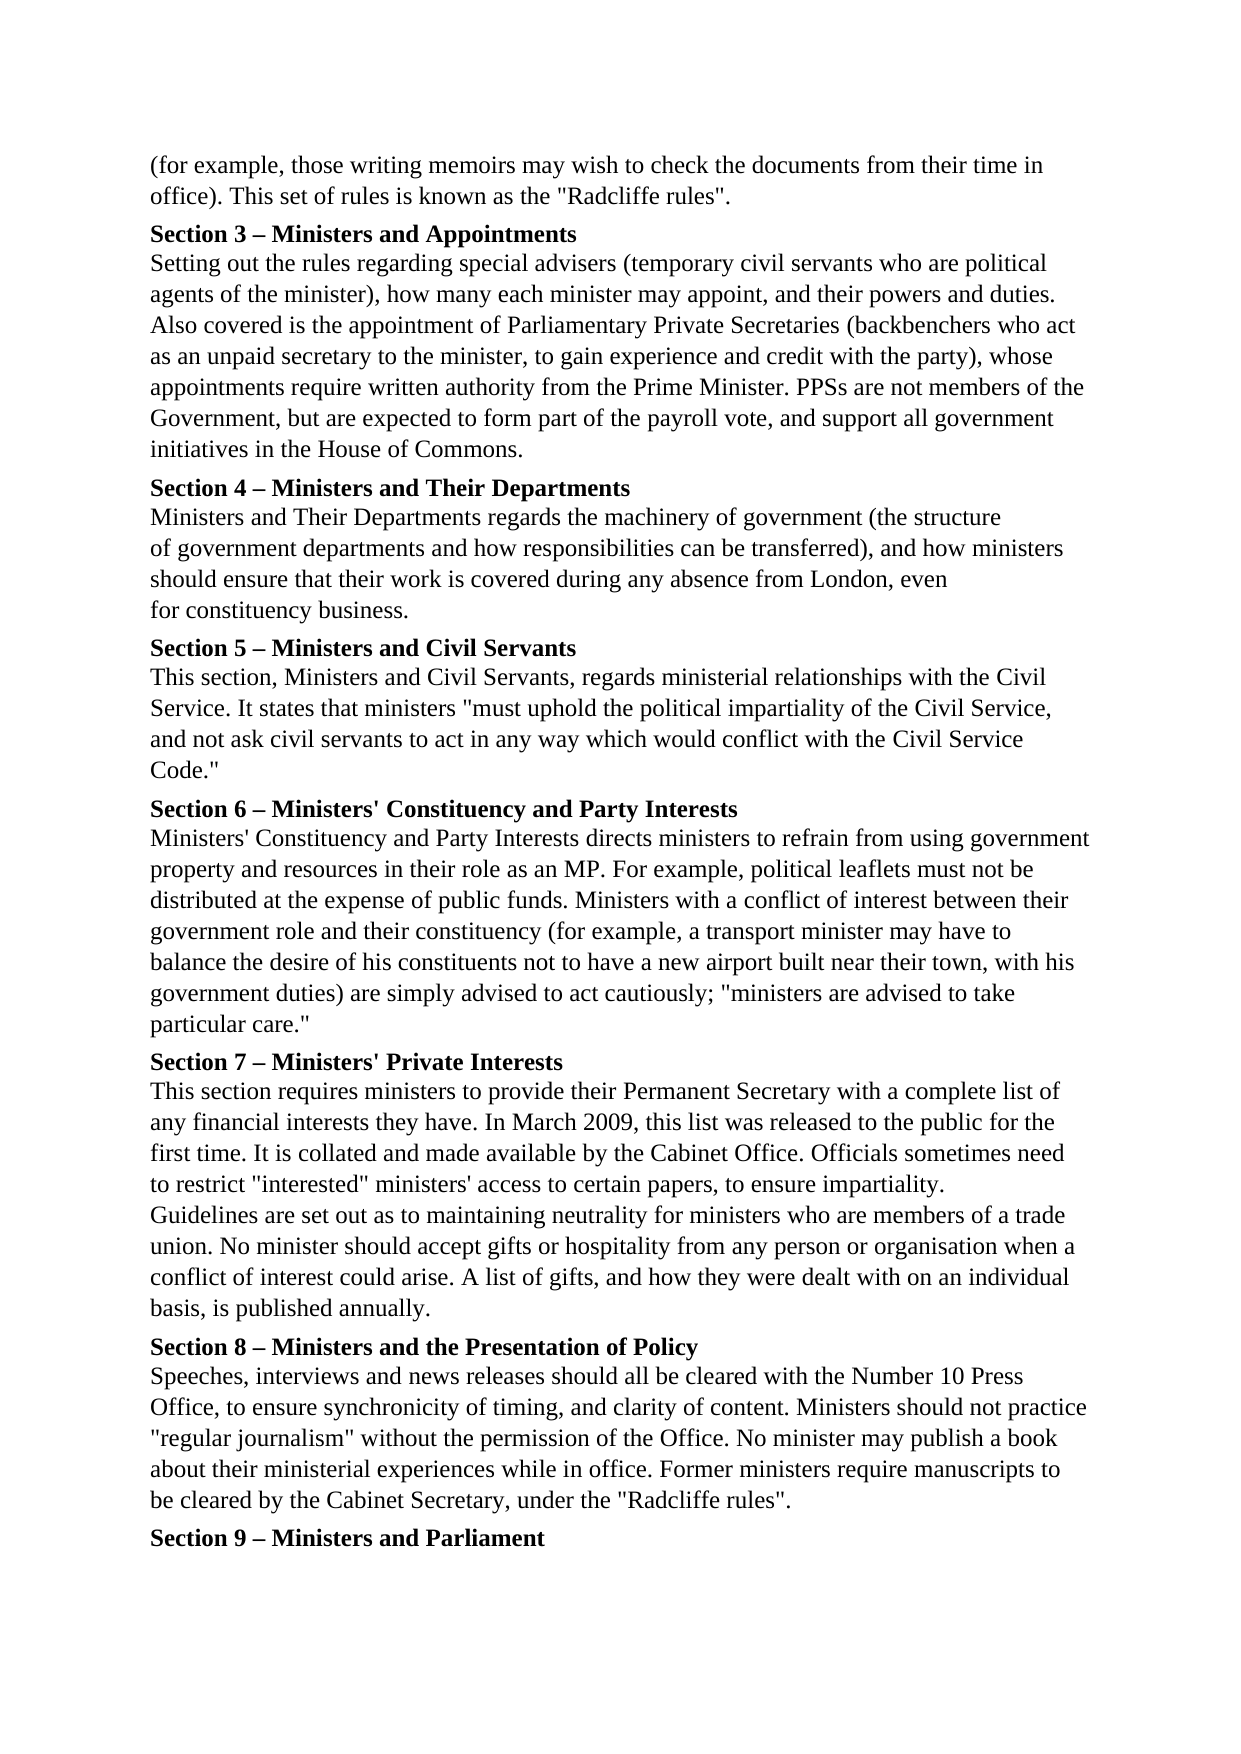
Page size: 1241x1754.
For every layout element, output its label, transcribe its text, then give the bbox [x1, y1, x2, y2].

text Section 7 – Ministers' Private Interests [150, 1047, 1090, 1076]
text Section 9 – Ministers and Parliament [150, 1523, 1090, 1552]
text This section, Ministers and Civil Servants, regards ministerial relationships with the Civil Service. It states that ministers "must uphold the political impartiality of the Civil Service, and not ask civil servants to act in any way which would conflict with the Civil Service Code." [150, 662, 1090, 784]
text Section 6 – Ministers' Constituency and Party Interests [150, 794, 1090, 823]
text Section 4 – Ministers and Their Departments [150, 473, 1090, 502]
text Setting out the rules regarding special advisers (temporary civil servants who are political agents of the minister), how many each minister may appoint, and their powers and duties. Also covered is the appointment of Parliamentary Private Secretaries (backbenchers who act as an unpaid secretary to the minister, to gain experience and credit with the party), whose appointments require written authority from the Prime Minister. PPSs are not members of the Government, but are expected to form part of the payroll vote, and support all government initiatives in the House of Commons. [150, 248, 1090, 463]
text Ministers and Their Departments regards the machinery of government (the structure of government departments and how responsibilities can be transferred), and how ministers should ensure that their work is covered during any absence from London, even for constituency business. [150, 502, 1090, 624]
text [150, 150, 1090, 210]
text Guidelines are set out as to maintaining neutrality for ministers who are members of a trade union. No minister should accept gifts or hospitality from any person or organisation when a conflict of interest could arise. A list of gifts, and how they were dealt with on an individual basis, is published annually. [150, 1200, 1090, 1322]
text Section 3 – Ministers and Appointments [150, 219, 1090, 248]
text Ministers' Constituency and Party Interests directs ministers to refrain from using government property and resources in their role as an MP. For example, political leaflets must not be distributed at the expense of public funds. Ministers with a conflict of interest between their government role and their constituency (for example, a transport minister may have to balance the desire of his constituents not to have a new airport built near their town, with his government duties) are simply advised to act cautiously; "ministers are advised to take particular care." [150, 823, 1090, 1038]
text Speeches, interviews and news releases should all be cleared with the Number 10 Press Office, to ensure synchronicity of timing, and clarity of content. Ministers should not practice "regular journalism" without the permission of the Office. No minister may publish a book about their ministerial experiences while in office. Former ministers require manuscripts to be cleared by the Cabinet Secretary, under the "Radcliffe rules". [150, 1361, 1090, 1514]
text Section 8 – Ministers and the Presentation of Policy [150, 1332, 1090, 1361]
text Section 5 – Ministers and Civil Servants [150, 633, 1090, 662]
text This section requires ministers to provide their Permanent Secretary with a complete list of any financial interests they have. In March 2009, this list was released to the public for the first time. It is collated and made available by the Cabinet Office. Officials sometimes need to restrict "interested" ministers' access to certain papers, to ensure impartiality. [150, 1076, 1090, 1198]
